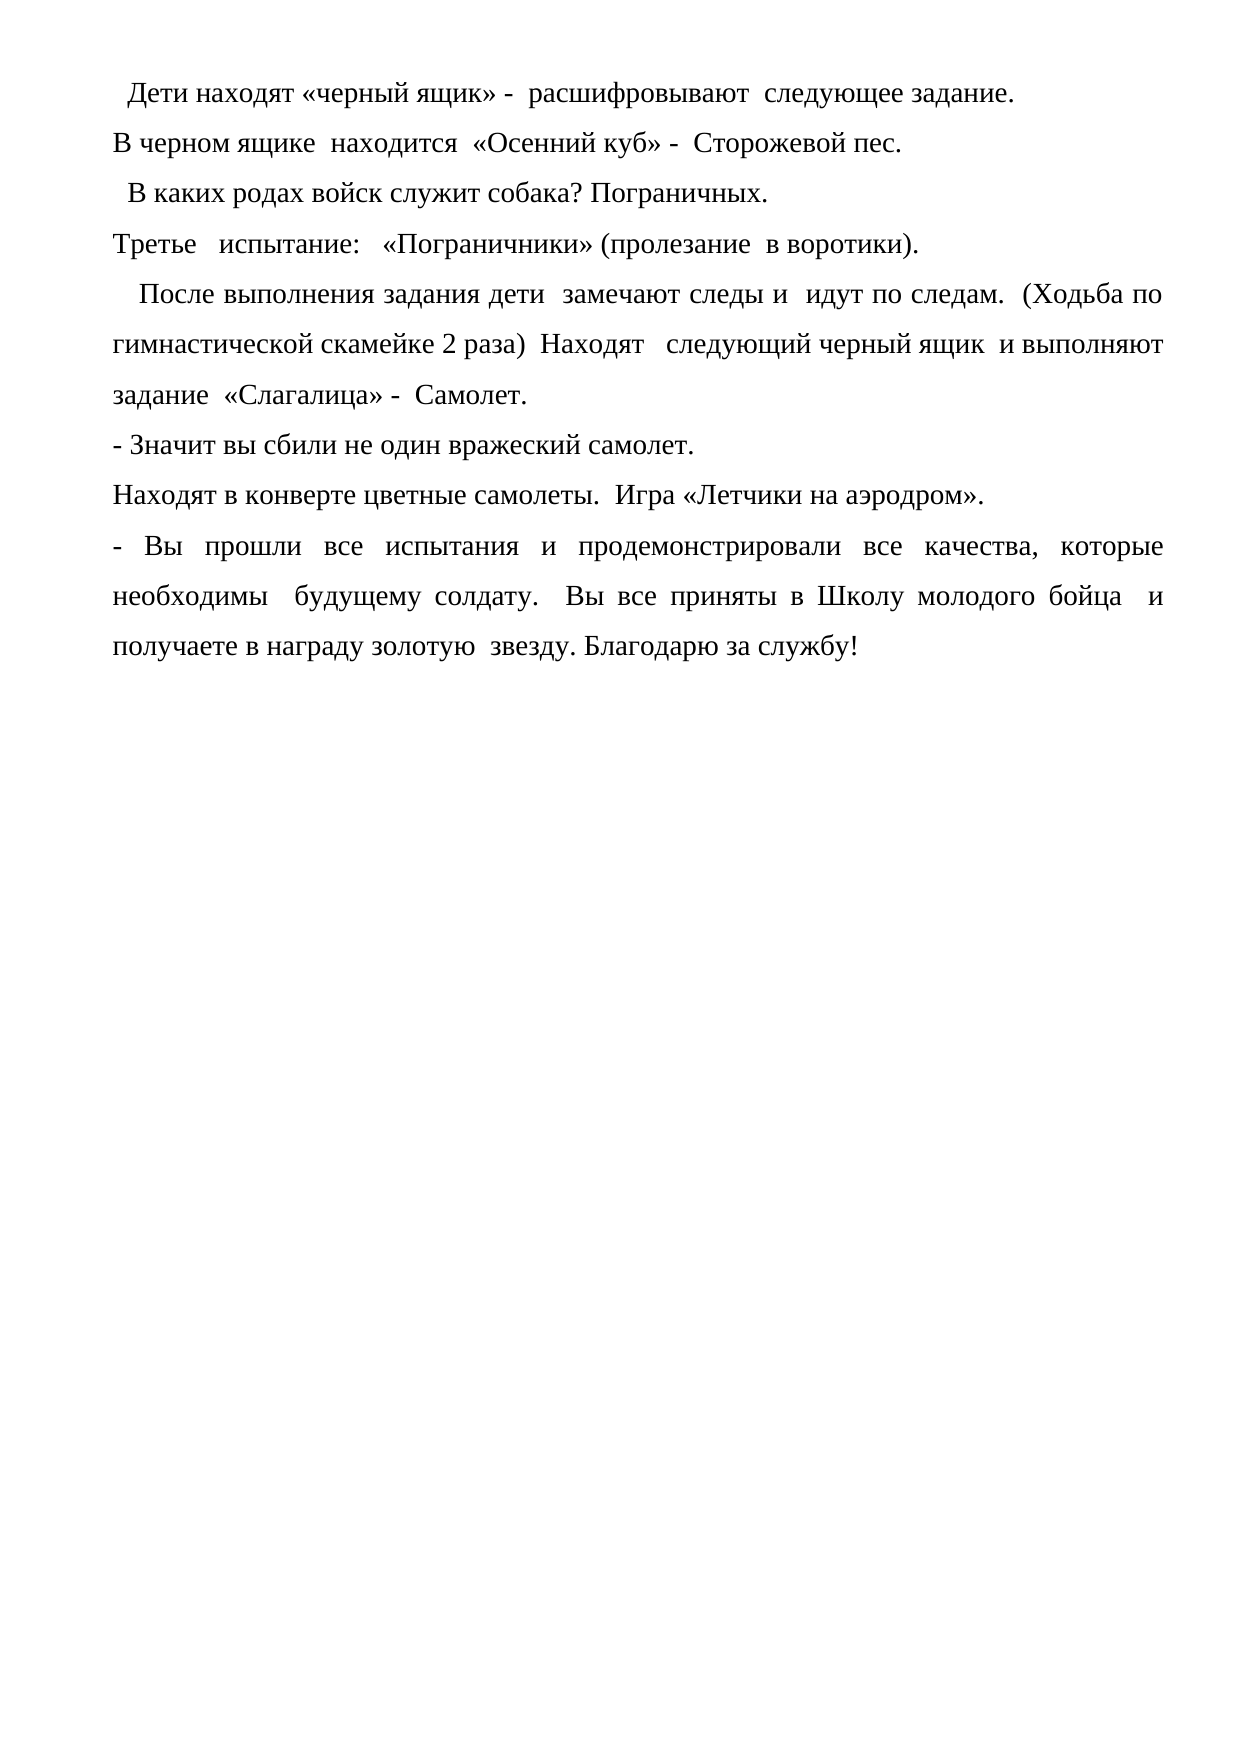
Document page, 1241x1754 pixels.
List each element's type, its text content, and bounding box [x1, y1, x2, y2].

text Находят в конверте цветные самолеты. Игра «Летчики на аэродром». [112, 477, 1165, 511]
text Дети находят «черный ящик» - расшифровывают следующее задание. [112, 75, 1165, 108]
text Третье испытание: «Пограничники» (пролезание в воротики). [112, 226, 1165, 259]
text - Значит вы сбили не один вражеский самолет. [112, 427, 1165, 461]
text - Вы прошли все испытания и продемонстрировали все качества, которые необходимы будущему солдату. Вы все приняты в Школу молодого бойца и получаете в награду золотую звезду. Благодарю за службу! [112, 528, 1165, 662]
text В каких родах войск служит собака? Пограничных. [112, 176, 1165, 209]
text После выполнения задания дети замечают следы и идут по следам. (Ходьба по гимнастической скамейке 2 раза) Находят следующий черный ящик и выполняют задание «Слагалица» - Самолет. [112, 276, 1165, 410]
text В черном ящике находится «Осенний куб» - Сторожевой пес. [112, 125, 1165, 159]
